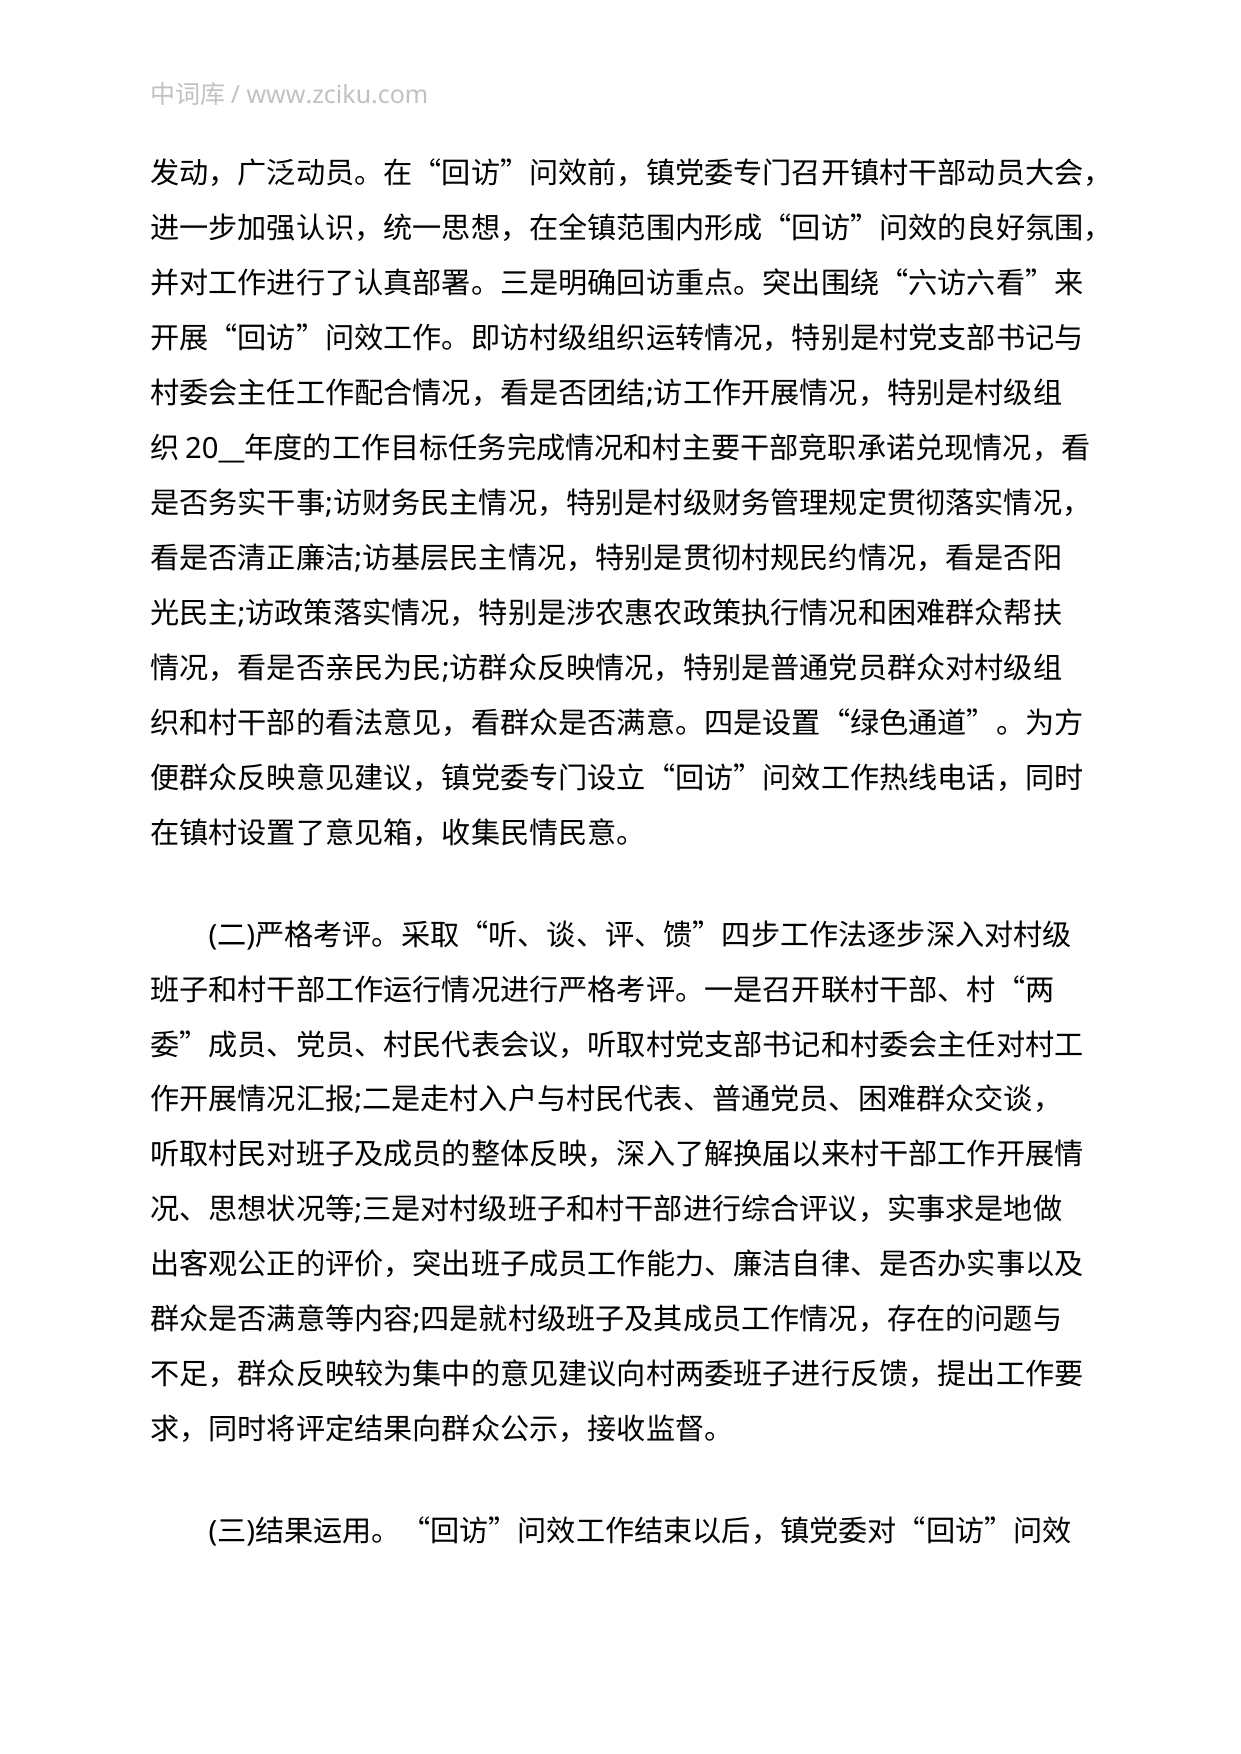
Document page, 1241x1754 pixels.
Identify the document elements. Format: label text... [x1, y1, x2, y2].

text (二)严格考评。采取“听、谈、评、馈”四步工作法逐步深入对村级班子和村干部工作运行情况进行严格考评。一是召开联村干部、村“两委”成员、党员、村民代表会议，听取村党支部书记和村委会主任对村工作开展情况汇报;二是走村入户与村民代表、普通党员、困难群众交谈，听取村民对班子及成员的整体反映，深入了解换届以来村干部工作开展情况、思想状况等;三是对村级班子和村干部进行综合评议，实事求是地做出客观公正的评价，突出班子成员工作能力、廉洁自律、是否办实事以及群众是否满意等内容;四是就村级班子及其成员工作情况，存在的问题与不足，群众反映较为集中的意见建议向村两委班子进行反馈，提出工作要求，同时将评定结果向群众公示，接收监督。 [150, 911, 1090, 1448]
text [150, 1507, 1090, 1550]
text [150, 150, 1090, 852]
